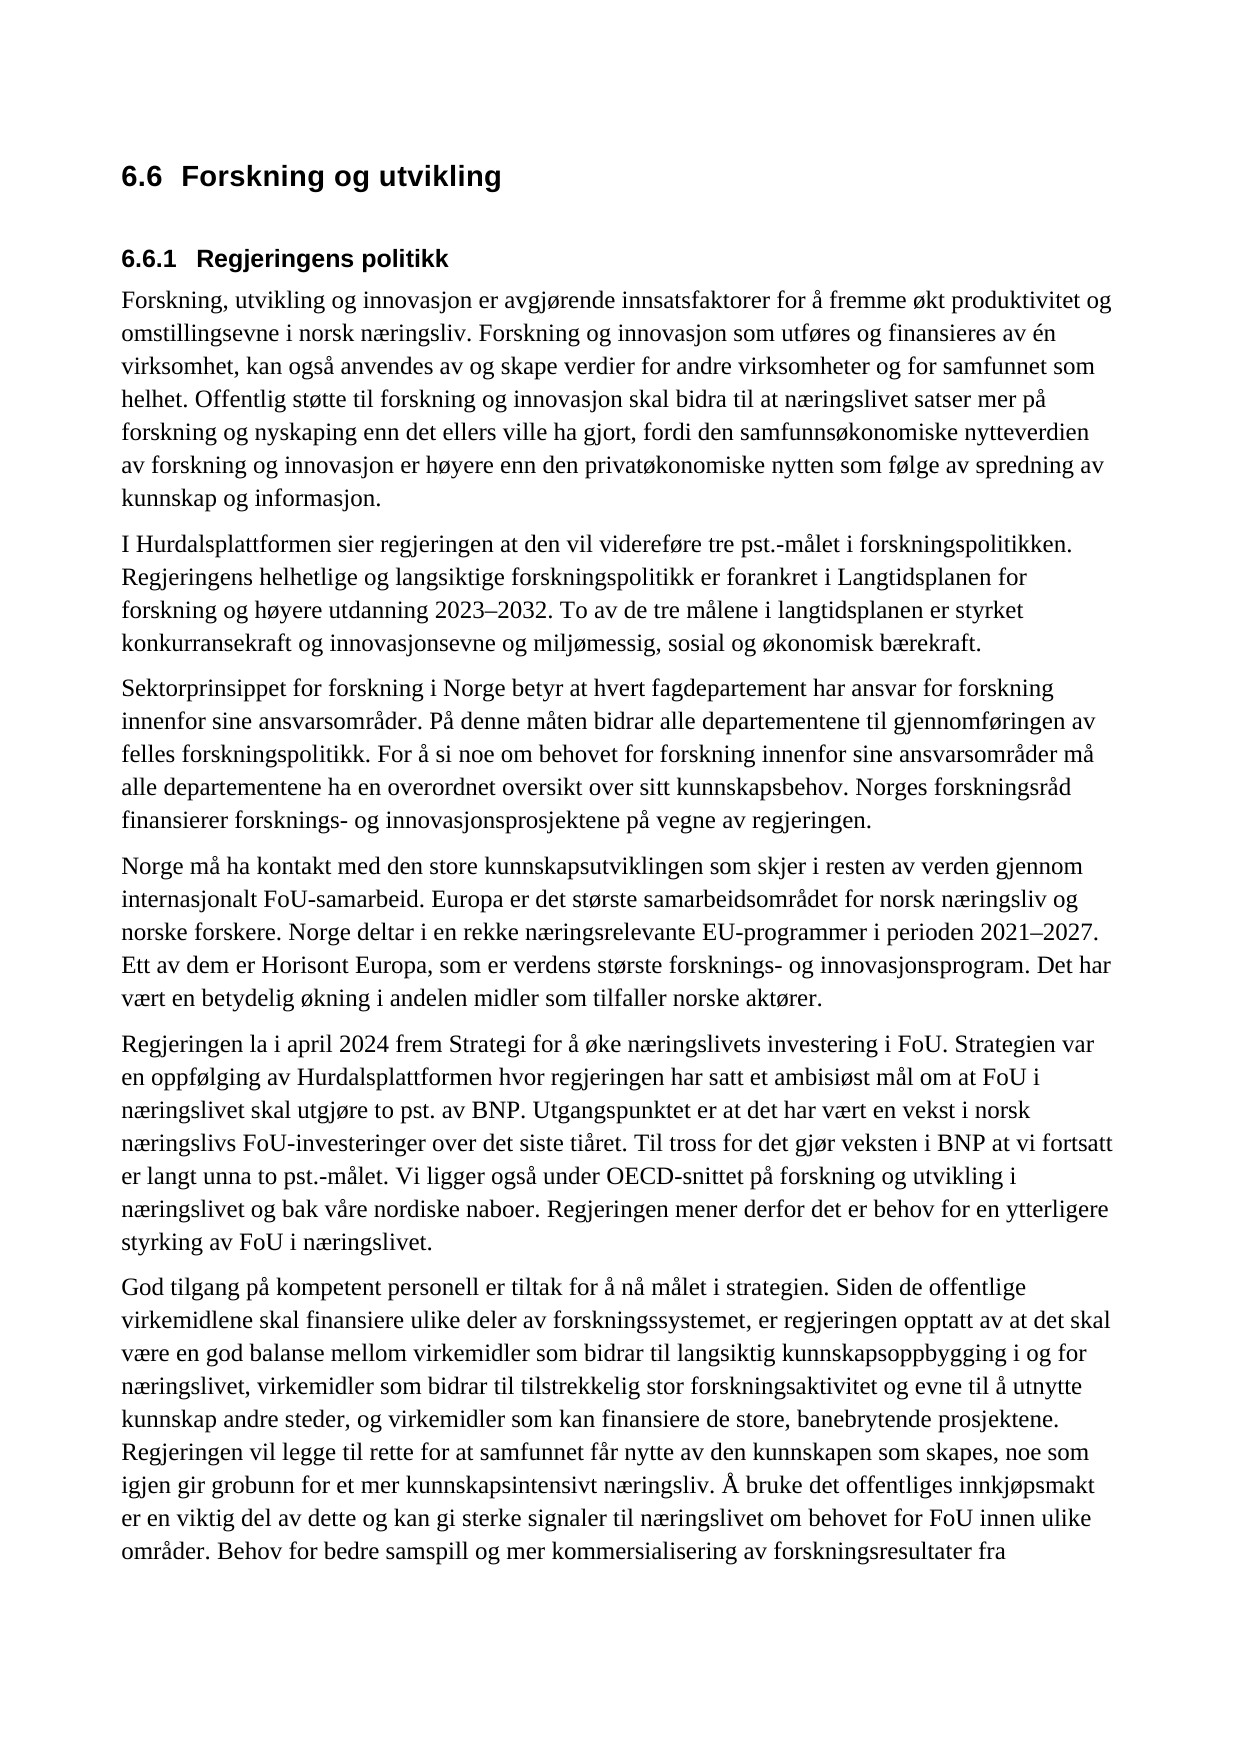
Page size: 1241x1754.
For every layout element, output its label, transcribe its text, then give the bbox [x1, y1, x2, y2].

text Regjeringen la i april 2024 frem Strategi for å øke næringslivets investering i FoU. Strategien var en oppfølging av Hurdalsplattformen hvor regjeringen har satt et ambisiøst mål om at FoU i næringslivet skal utgjøre to pst. av BNP. Utgangspunktet er at det har vært en vekst i norsk næringslivs FoU-investeringer over det siste tiåret. Til tross for det gjør veksten i BNP at vi fortsatt er langt unna to pst.-målet. Vi ligger også under OECD-snittet på forskning og utvikling i næringslivet og bak våre nordiske naboer. Regjeringen mener derfor det er behov for en ytterligere styrking av FoU i næringslivet. [121, 1029, 1119, 1256]
text Forskning, utvikling og innovasjon er avgjørende innsatsfaktorer for å fremme økt produktivitet og omstillingsevne i norsk næringsliv. Forskning og innovasjon som utføres og finansieres av én virksomhet, kan også anvendes av og skape verdier for andre virksomheter og for samfunnet som helhet. Offentlig støtte til forskning og innovasjon skal bidra til at næringslivet satser mer på forskning og nyskaping enn det ellers ville ha gjort, fordi den samfunnsøkonomiske nytteverdien av forskning og innovasjon er høyere enn den privatøkonomiske nytten som følge av spredning av kunnskap og informasjon. [121, 285, 1119, 512]
text Norge må ha kontakt med den store kunnskapsutviklingen som skjer i resten av verden gjennom internasjonalt FoU-samarbeid. Europa er det største samarbeidsområdet for norsk næringsliv og norske forskere. Norge deltar i en rekke næringsrelevante EU-programmer i perioden 2021–2027. Ett av dem er Horisont Europa, som er verdens største forsknings- og innovasjonsprogram. Det har vært en betydelig økning i andelen midler som tilfaller norske aktører. [121, 851, 1119, 1012]
text I Hurdalsplattformen sier regjeringen at den vil videreføre tre pst.-målet i forskningspolitikken. Regjeringens helhetlige og langsiktige forskningspolitikk er forankret i Langtidsplanen for forskning og høyere utdanning 2023–2032. To av de tre målene i langtidsplanen er styrket konkurransekraft og innovasjonsevne og miljømessig, sosial og økonomisk bærekraft. [121, 529, 1119, 657]
subtitle Regjeringens politikk [121, 244, 1119, 273]
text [121, 1272, 1119, 1565]
subtitle Forskning og utvikling [121, 159, 1119, 193]
text Sektorprinsippet for forskning i Norge betyr at hvert fagdepartement har ansvar for forskning innenfor sine ansvarsområder. På denne måten bidrar alle departementene til gjennomføringen av felles forskningspolitikk. For å si noe om behovet for forskning innenfor sine ansvarsområder må alle departementene ha en overordnet oversikt over sitt kunnskapsbehov. Norges forskningsråd finansierer forsknings- og innovasjonsprosjektene på vegne av regjeringen. [121, 673, 1119, 834]
